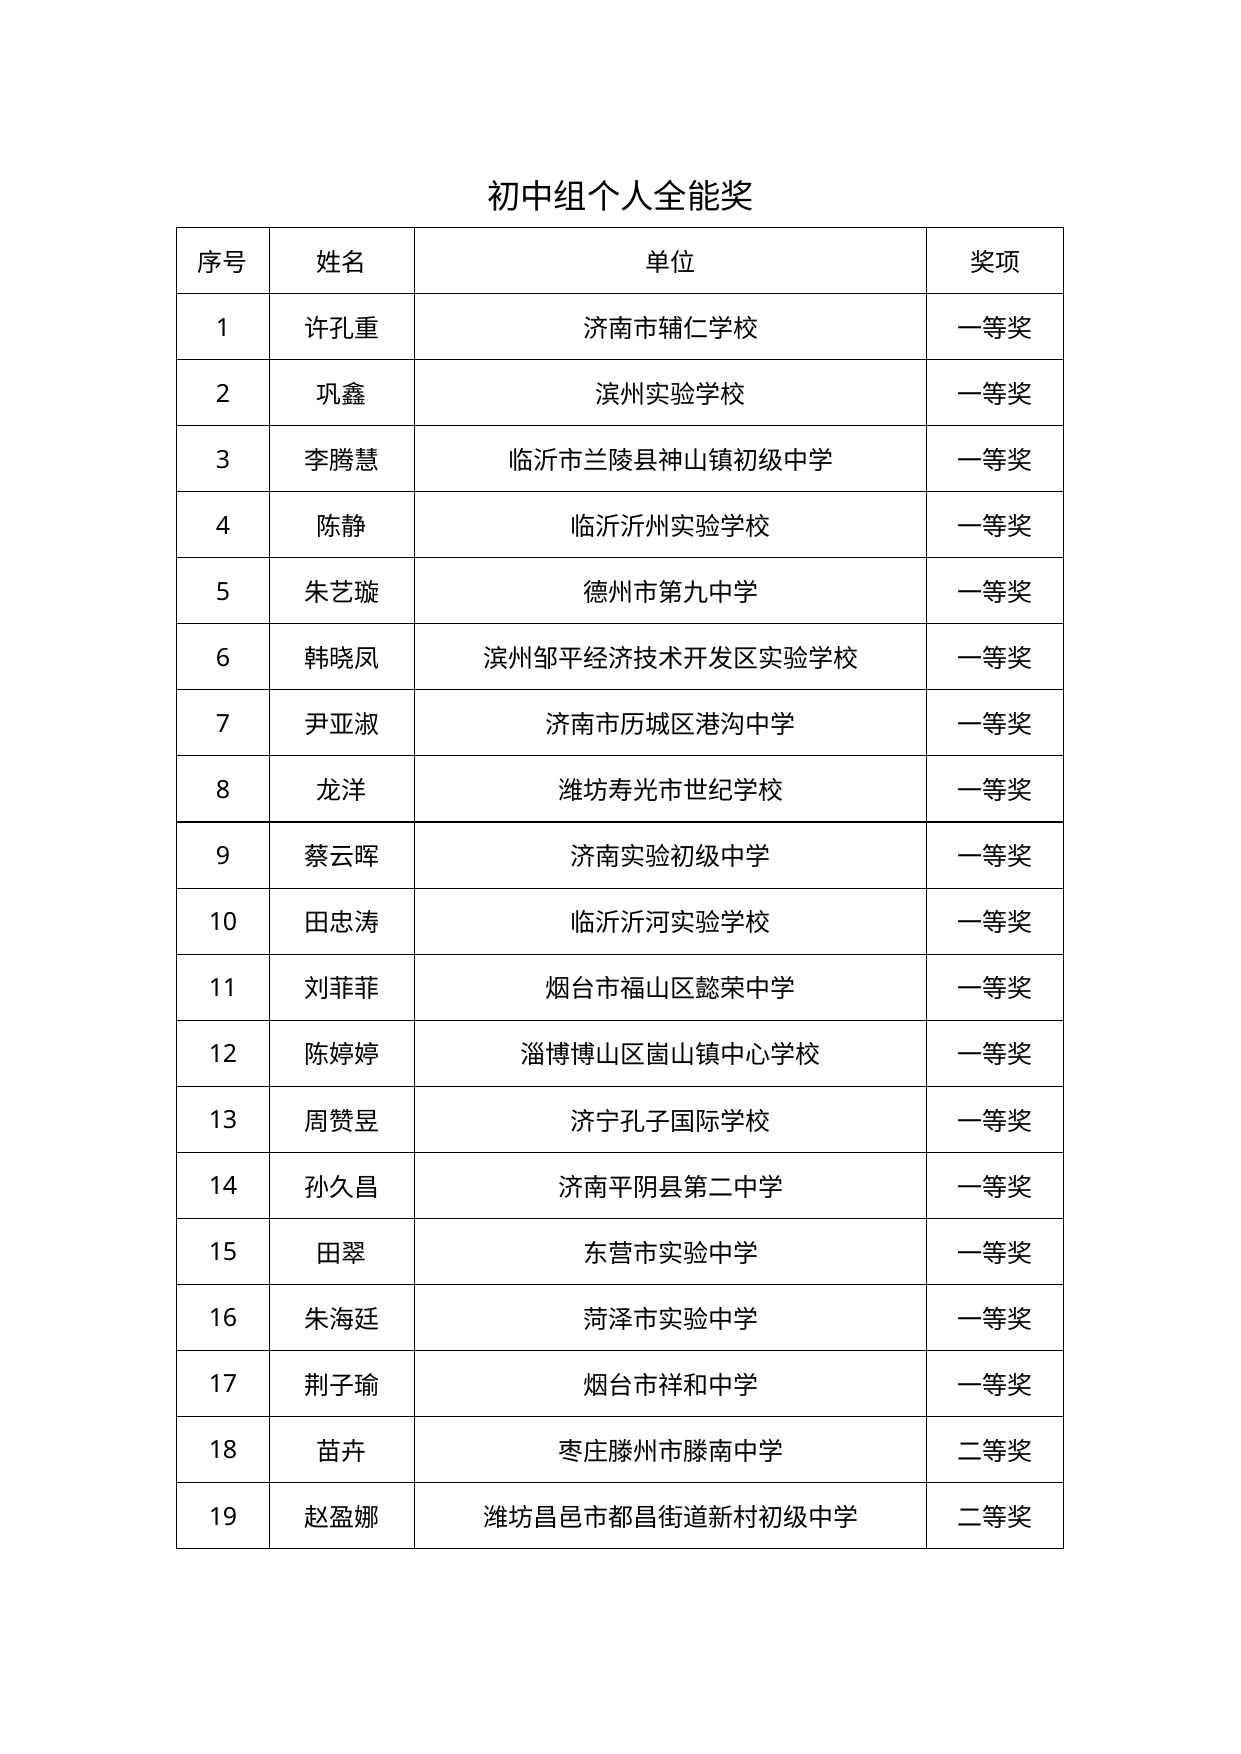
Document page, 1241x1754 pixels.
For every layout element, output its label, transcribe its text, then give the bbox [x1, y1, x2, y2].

table_cell 一等奖 [927, 889, 1063, 953]
table_cell 滨州实验学校 [415, 360, 926, 425]
table_cell 田翠 [270, 1219, 414, 1284]
table_cell 韩晓凤 [270, 624, 414, 689]
table_cell 陈静 [270, 492, 414, 557]
table_cell 2 [177, 360, 269, 425]
table_cell 临沂沂河实验学校 [415, 889, 926, 953]
table_cell 一等奖 [927, 955, 1063, 1019]
table_cell 田忠涛 [270, 889, 414, 953]
table_cell 济南平阴县第二中学 [415, 1153, 926, 1218]
table_cell 刘菲菲 [270, 955, 414, 1019]
table_cell 3 [177, 426, 269, 491]
table_cell 蔡云晖 [270, 823, 414, 887]
table_cell 一等奖 [927, 1087, 1063, 1152]
table_cell 许孔重 [270, 294, 414, 359]
table_cell 一等奖 [927, 360, 1063, 425]
table_cell 7 [177, 690, 269, 755]
table_cell 11 [177, 955, 269, 1019]
table_cell 滨州邹平经济技术开发区实验学校 [415, 624, 926, 689]
table_cell 一等奖 [927, 1219, 1063, 1284]
table_cell 济南实验初级中学 [415, 823, 926, 887]
table_cell 19 [177, 1483, 269, 1548]
table_header 序号 [177, 228, 269, 293]
table_cell 李腾慧 [270, 426, 414, 491]
table_cell 17 [177, 1351, 269, 1416]
table_cell 13 [177, 1087, 269, 1152]
table_cell 18 [177, 1417, 269, 1482]
table_header 姓名 [270, 228, 414, 293]
table_cell 朱海廷 [270, 1285, 414, 1350]
table_cell 济南市辅仁学校 [415, 294, 926, 359]
table_cell 临沂市兰陵县神山镇初级中学 [415, 426, 926, 491]
table_cell 一等奖 [927, 756, 1063, 821]
table_cell 5 [177, 558, 269, 623]
table_cell 菏泽市实验中学 [415, 1285, 926, 1350]
table_cell 枣庄滕州市滕南中学 [415, 1417, 926, 1482]
table_cell 一等奖 [927, 1351, 1063, 1416]
table_cell 一等奖 [927, 823, 1063, 887]
table_cell 16 [177, 1285, 269, 1350]
text 初中组个人全能奖 [187, 162, 1053, 227]
table_cell 烟台市祥和中学 [415, 1351, 926, 1416]
table_cell 1 [177, 294, 269, 359]
table_cell 4 [177, 492, 269, 557]
table_cell 临沂沂州实验学校 [415, 492, 926, 557]
table_cell 一等奖 [927, 1285, 1063, 1350]
table_cell 10 [177, 889, 269, 953]
table_cell 淄博博山区崮山镇中心学校 [415, 1021, 926, 1086]
table_cell 周赞昱 [270, 1087, 414, 1152]
table_cell 潍坊昌邑市都昌街道新村初级中学 [415, 1483, 926, 1548]
table_cell 尹亚淑 [270, 690, 414, 755]
table_cell 一等奖 [927, 426, 1063, 491]
table_cell 14 [177, 1153, 269, 1218]
table_cell 东营市实验中学 [415, 1219, 926, 1284]
table_cell 孙久昌 [270, 1153, 414, 1218]
table_cell 济南市历城区港沟中学 [415, 690, 926, 755]
table_cell 一等奖 [927, 294, 1063, 359]
table_cell 朱艺璇 [270, 558, 414, 623]
table_cell 济宁孔子国际学校 [415, 1087, 926, 1152]
table_cell 一等奖 [927, 558, 1063, 623]
table_cell 巩鑫 [270, 360, 414, 425]
table_cell 一等奖 [927, 492, 1063, 557]
table_cell 龙洋 [270, 756, 414, 821]
table_cell 陈婷婷 [270, 1021, 414, 1086]
table_cell 二等奖 [927, 1483, 1063, 1548]
table_cell 苗卉 [270, 1417, 414, 1482]
table_cell 一等奖 [927, 690, 1063, 755]
table_cell 9 [177, 823, 269, 887]
table_header 单位 [415, 228, 926, 293]
table_header 奖项 [927, 228, 1063, 293]
table_cell 二等奖 [927, 1417, 1063, 1482]
table_cell 德州市第九中学 [415, 558, 926, 623]
table_cell 一等奖 [927, 1153, 1063, 1218]
table_cell 15 [177, 1219, 269, 1284]
table_cell 8 [177, 756, 269, 821]
table_cell 12 [177, 1021, 269, 1086]
table_cell 一等奖 [927, 624, 1063, 689]
table_cell 荆子瑜 [270, 1351, 414, 1416]
table_cell 烟台市福山区懿荣中学 [415, 955, 926, 1019]
table_cell 6 [177, 624, 269, 689]
table_cell 一等奖 [927, 1021, 1063, 1086]
table_cell 潍坊寿光市世纪学校 [415, 756, 926, 821]
table_cell 赵盈娜 [270, 1483, 414, 1548]
